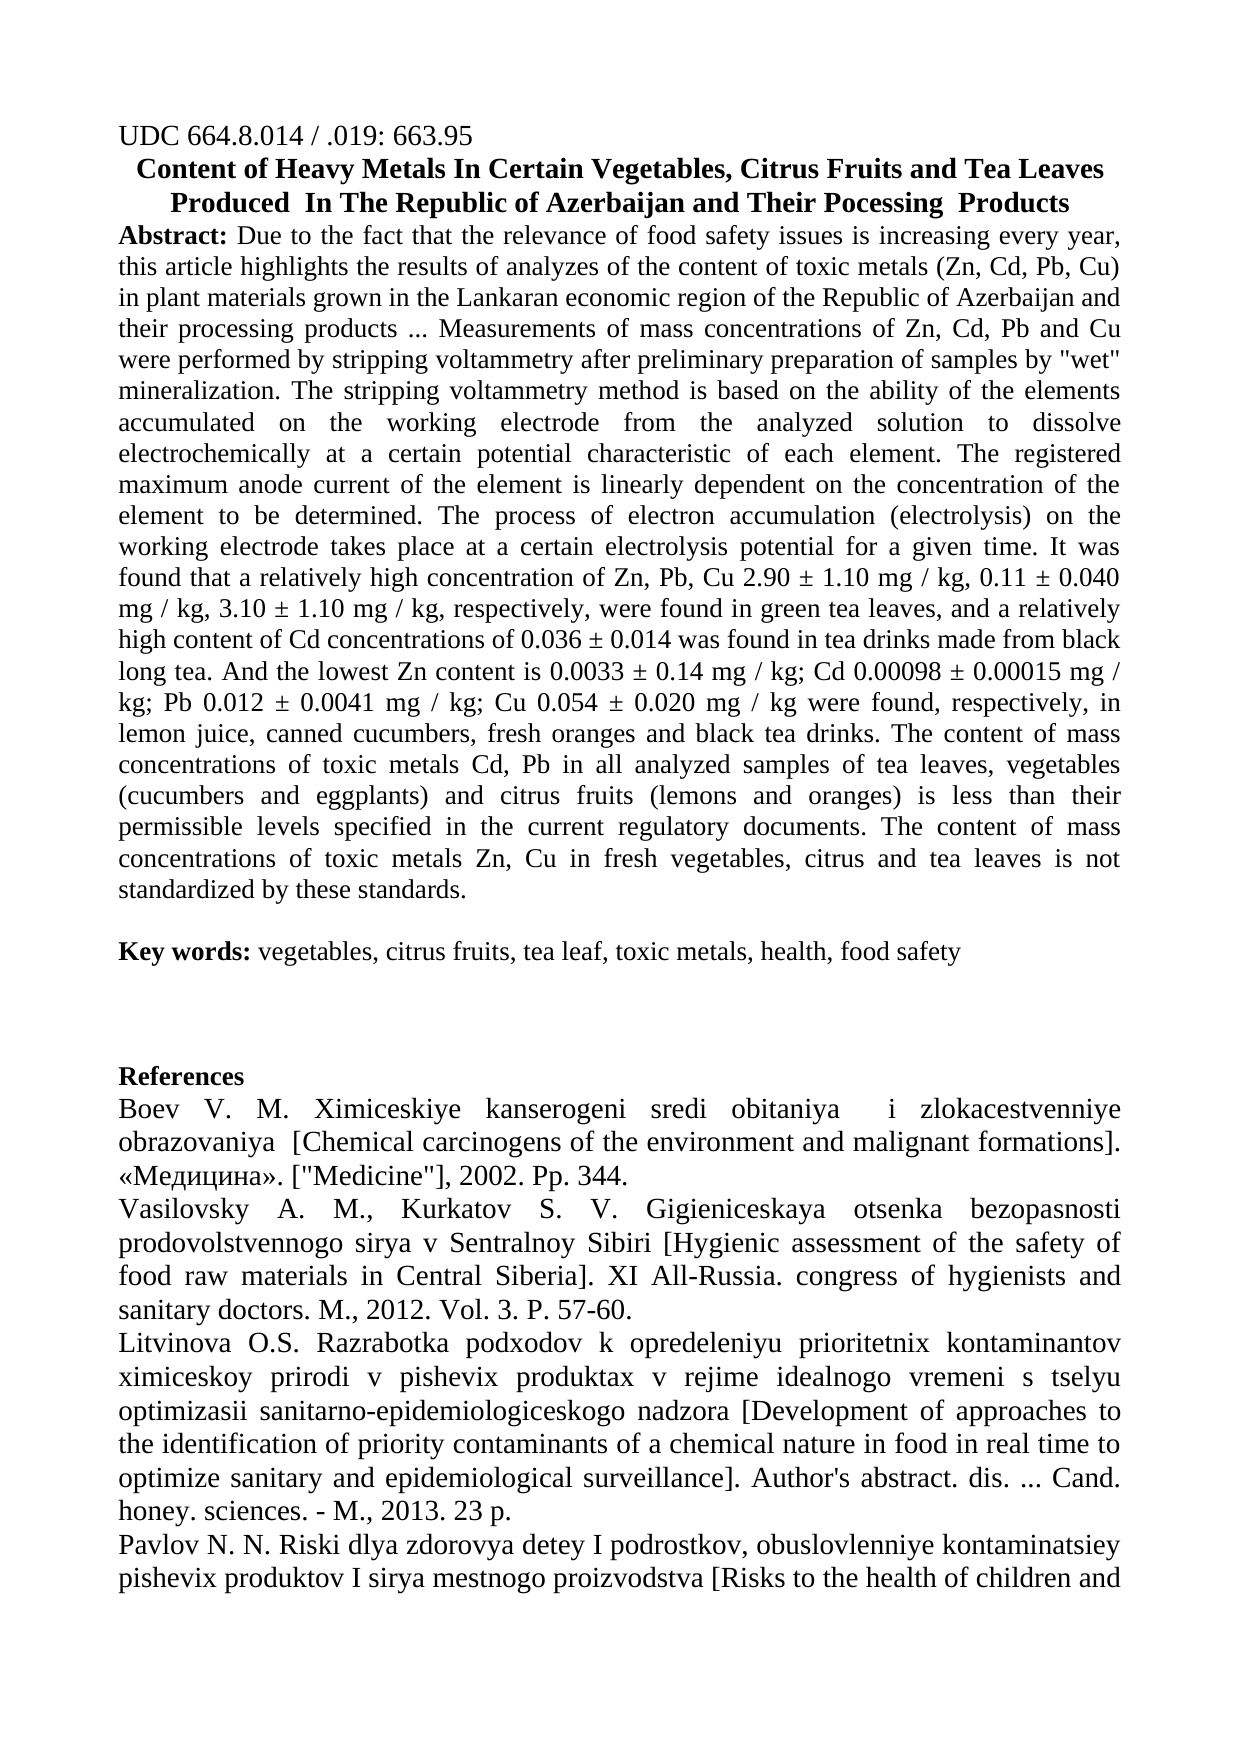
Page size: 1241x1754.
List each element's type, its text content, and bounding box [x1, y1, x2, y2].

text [118, 1527, 1122, 1594]
text Boev V. M. Ximiceskiye kanserogeni sredi obitaniya i zlokacestvenniye obrazovaniya [Chemical carcinogens of the environment and malignant formations]. «Медицина». ["Medicine"], 2002. Pp. 344. [118, 1091, 1122, 1191]
text Abstract: Due to the fact that the relevance of food safety issues is increasing every year, this article highlights the results of analyzes of the content of toxic metals (Zn, Cd, Pb, Cu) in plant materials grown in the Lankaran economic region of the Republic of Azerbaijan and their processing products ... Measurements of mass concentrations of Zn, Cd, Pb and Cu were performed by stripping voltammetry after preliminary preparation of samples by "wet" mineralization. The stripping voltammetry method is based on the ability of the elements accumulated on the working electrode from the analyzed solution to dissolve electrochemically at a certain potential characteristic of each element. The registered maximum anode current of the element is linearly dependent on the concentration of the element to be determined. The process of electron accumulation (electrolysis) on the working electrode takes place at a certain electrolysis potential for a given time. It was found that a relatively high concentration of Zn, Pb, Cu 2.90 ± 1.10 mg / kg, 0.11 ± 0.040 mg / kg, 3.10 ± 1.10 mg / kg, respectively, were found in green tea leaves, and a relatively high content of Cd concentrations of 0.036 ± 0.014 was found in tea drinks made from black long tea. And the lowest Zn content is 0.0033 ± 0.14 mg / kg; Cd 0.00098 ± 0.00015 mg / kg; Pb 0.012 ± 0.0041 mg / kg; Cu 0.054 ± 0.020 mg / kg were found, respectively, in lemon juice, canned cucumbers, fresh oranges and black tea drinks. The content of mass concentrations of toxic metals Cd, Pb in all analyzed samples of tea leaves, vegetables (cucumbers and eggplants) and citrus fruits (lemons and oranges) is less than their permissible levels specified in the current regulatory documents. The content of mass concentrations of toxic metals Zn, Cu in fresh vegetables, citrus and tea leaves is not standardized by these standards. [118, 219, 1122, 904]
text Litvinova O.S. Razrabotka podxodov k opredeleniyu prioritetnix kontaminantov ximiceskoy prirodi v pishevix produktax v rejime idealnogo vremeni s tselyu optimizasii sanitarno-epidemiologiceskogo nadzora [Development of approaches to the identification of priority contaminants of a chemical nature in food in real time to optimize sanitary and epidemiological surveillance]. Author's abstract. dis. ... Cand. honey. sciences. - M., 2013. 23 p. [118, 1326, 1122, 1527]
text Key words: vegetables, citrus fruits, tea leaf, toxic metals, health, food safety [118, 935, 1122, 966]
text References [118, 1060, 1122, 1091]
text Content of Heavy Metals In Certain Vegetables, Citrus Fruits and Tea Leaves Produced In The Republic of Azerbaijan and Their Pocessing Products [118, 152, 1122, 219]
text UDC 664.8.014 / .019: 663.95 [118, 118, 1122, 152]
text Vasilovsky A. M., Kurkatov S. V. Gigieniceskaya otsenka bezopasnosti prodovolstvennogo sirya v Sentralnoy Sibiri [Hygienic assessment of the safety of food raw materials in Central Siberia]. XI All-Russia. congress of hygienists and sanitary doctors. M., 2012. Vol. 3. P. 57-60. [118, 1191, 1122, 1326]
